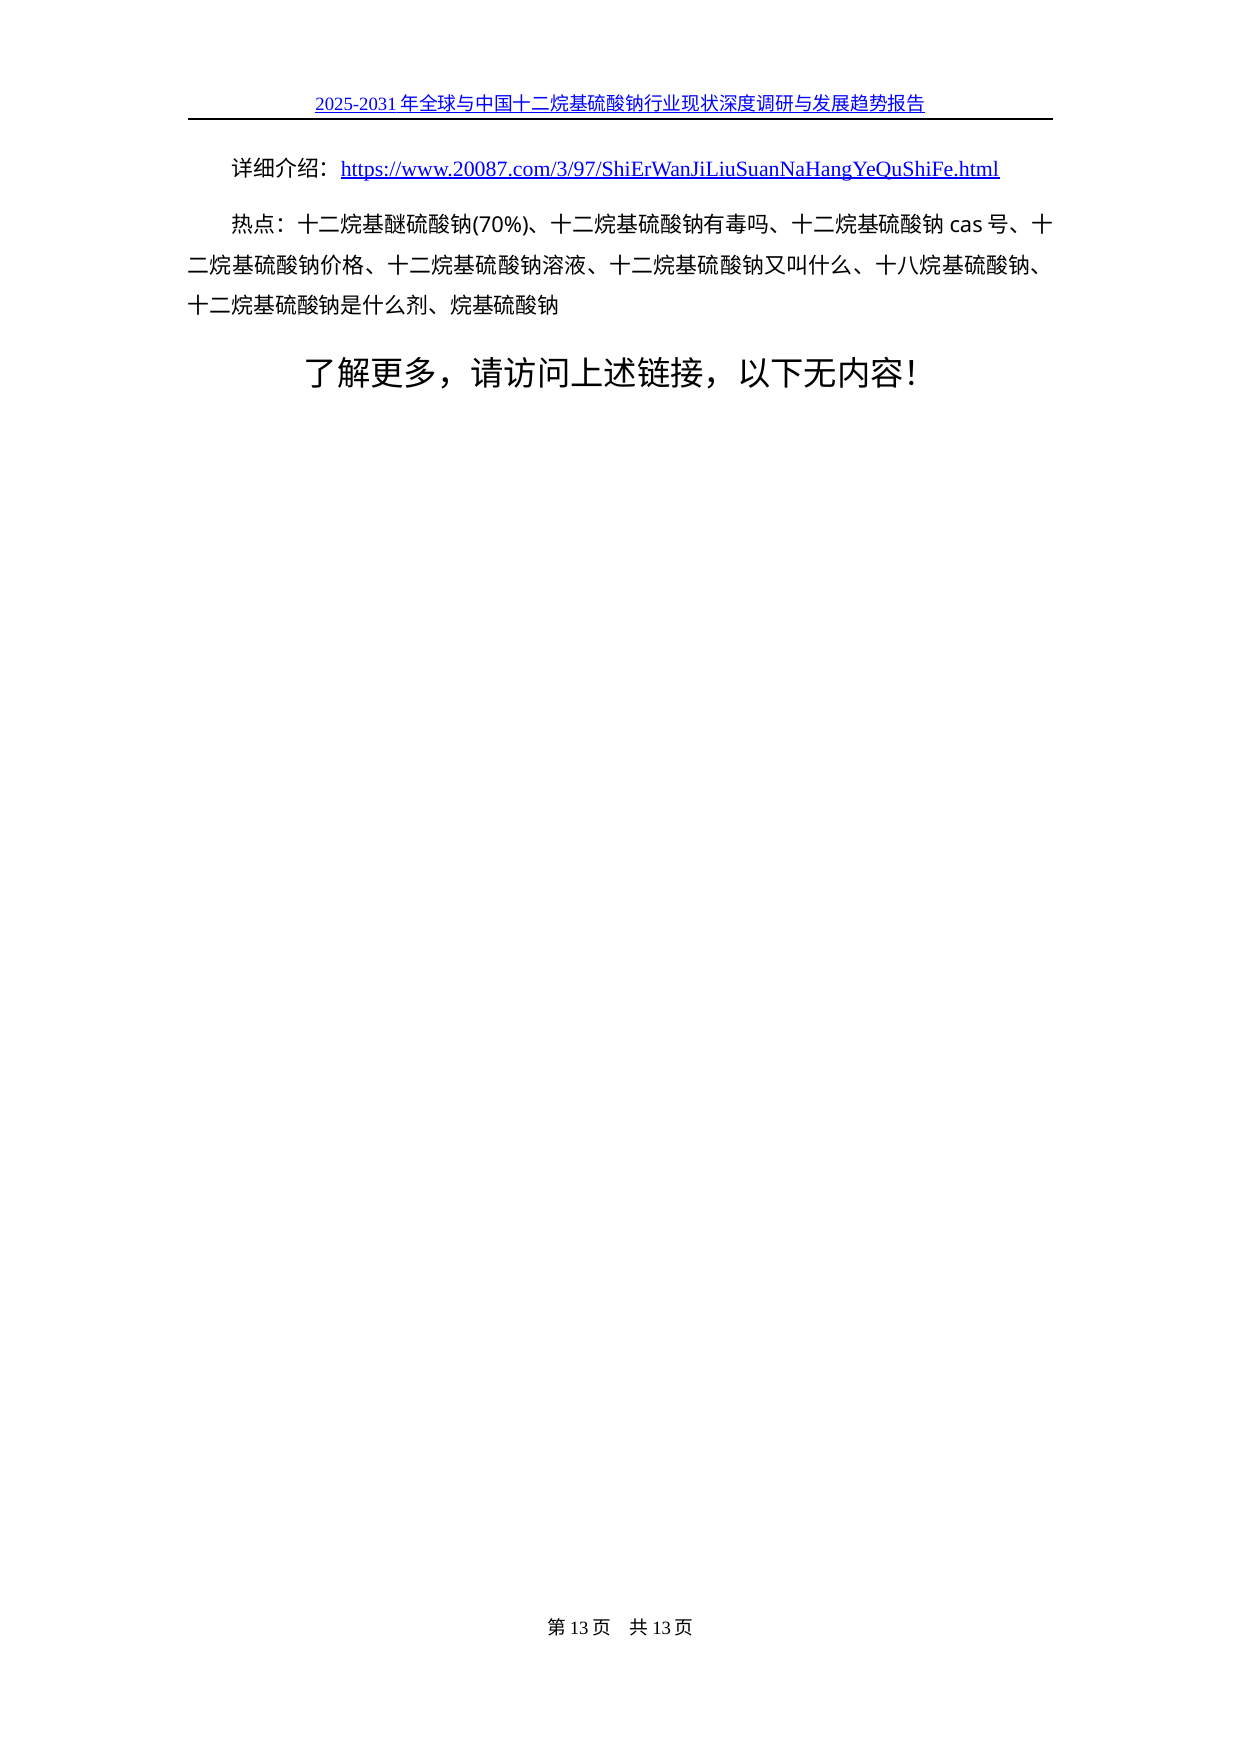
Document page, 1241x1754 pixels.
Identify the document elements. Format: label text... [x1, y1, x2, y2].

text 详细介绍：https://www.20087.com/3/97/ShiErWanJiLiuSuanNaHangYeQuShiFe.html [187, 150, 1053, 183]
title 了解更多，请访问上述链接，以下无内容！ [187, 338, 1053, 403]
text 热点：十二烷基醚硫酸钠(70%)、十二烷基硫酸钠有毒吗、十二烷基硫酸钠cas号、十二烷基硫酸钠价格、十二烷基硫酸钠溶液、十二烷基硫酸钠又叫什么、十八烷基硫酸钠、十二烷基硫酸钠是什么剂、烷基硫酸钠 [187, 207, 1053, 321]
